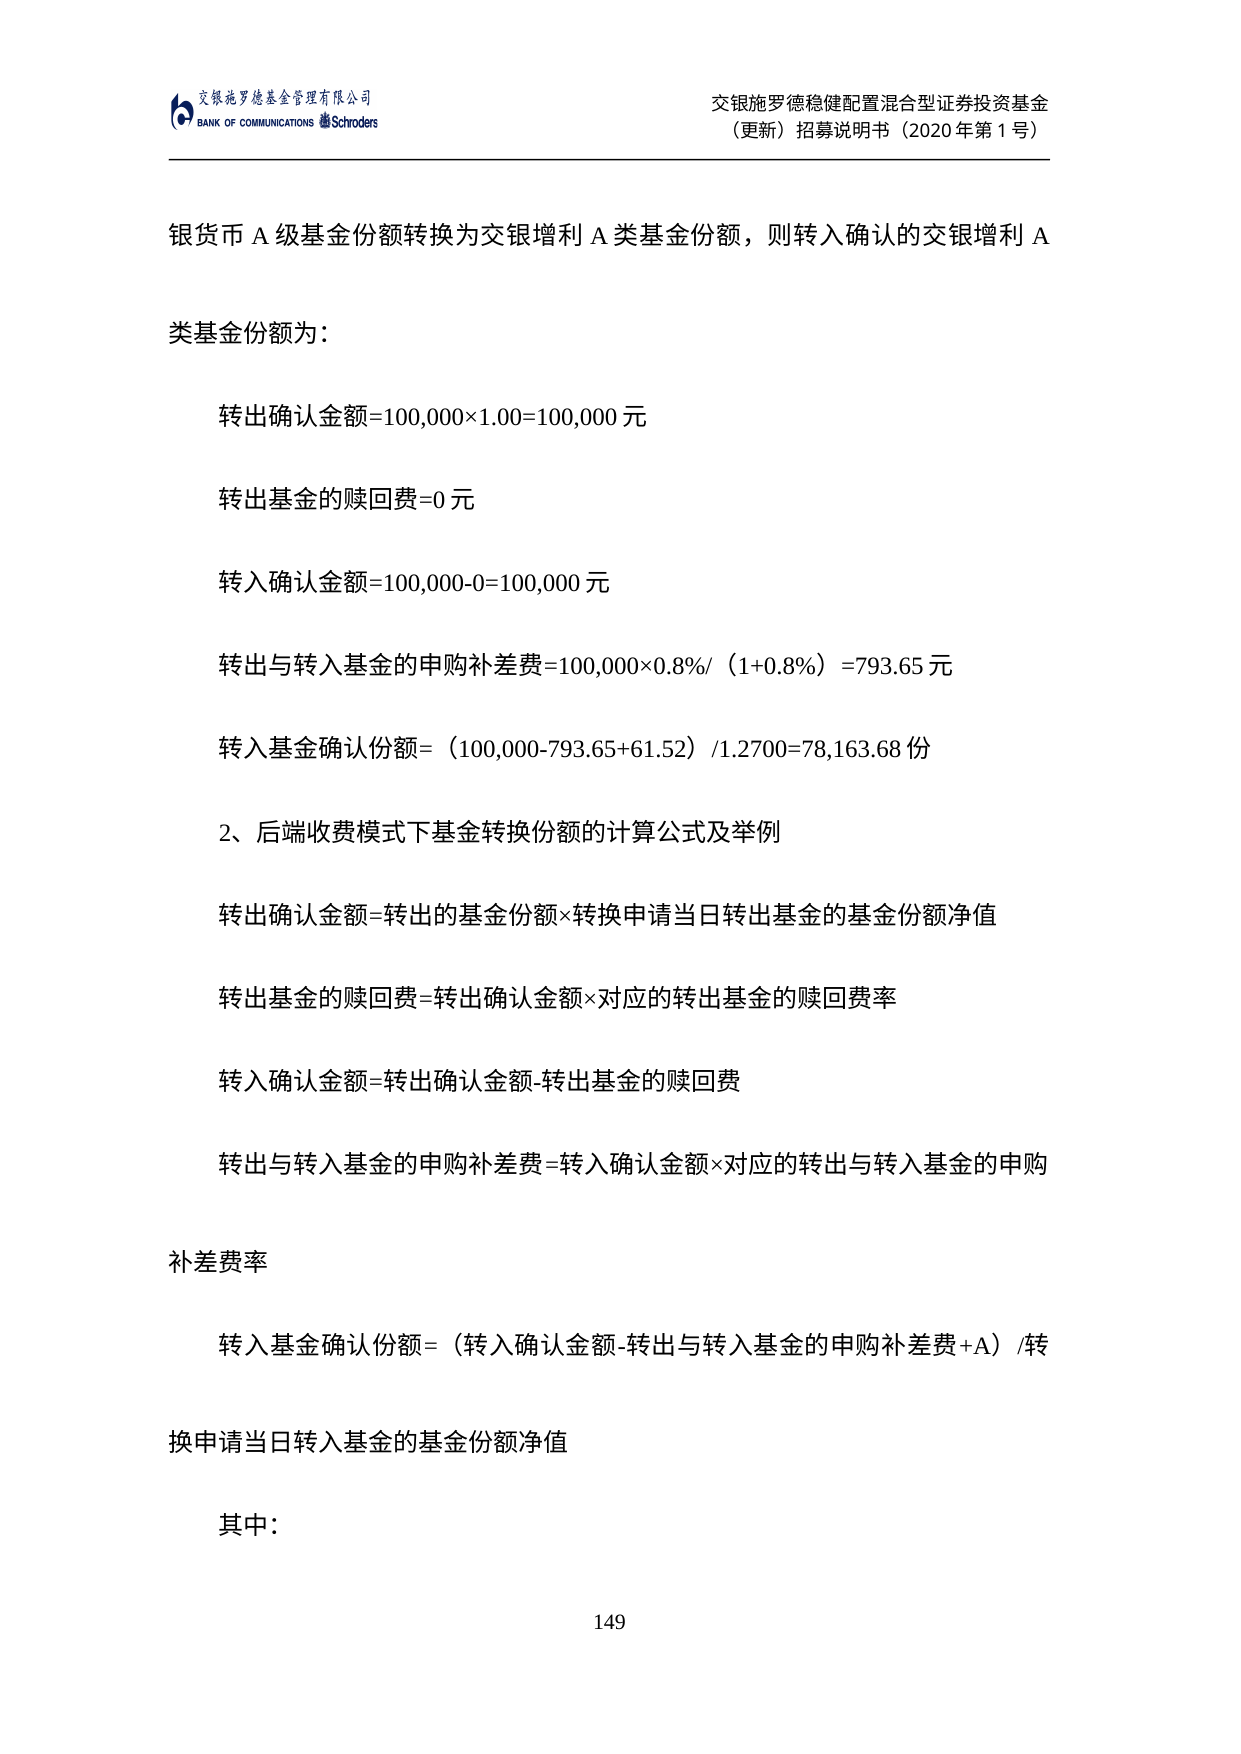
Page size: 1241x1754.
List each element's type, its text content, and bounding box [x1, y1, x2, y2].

picture [171, 89, 378, 130]
text 转出基金的赎回费=0元 [169, 465, 1050, 530]
text 转入确认金额=100,000-0=100,000元 [169, 548, 1050, 613]
text 2、后端收费模式下基金转换份额的计算公式及举例 [169, 798, 1050, 863]
text 转出与转入基金的申购补差费=100,000×0.8%/（1+0.8%）=793.65元 [169, 631, 1050, 696]
text 转入确认金额=转出确认金额-转出基金的赎回费 [169, 1047, 1050, 1112]
text 转出与转入基金的申购补差费=转入确认金额×对应的转出与转入基金的申购补差费率 [169, 1130, 1050, 1293]
text 转出基金的赎回费=转出确认金额×对应的转出基金的赎回费率 [169, 964, 1050, 1029]
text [169, 201, 1050, 364]
text 转出确认金额=转出的基金份额×转换申请当日转出基金的基金份额净值 [169, 881, 1050, 946]
text 转出确认金额=100,000×1.00=100,000元 [169, 382, 1050, 447]
text 转入基金确认份额=（转入确认金额-转出与转入基金的申购补差费+A）/转换申请当日转入基金的基金份额净值 [169, 1311, 1050, 1473]
text 其中： [169, 1491, 1050, 1556]
text 转入基金确认份额=（100,000-793.65+61.52）/1.2700=78,163.68份 [169, 714, 1050, 779]
